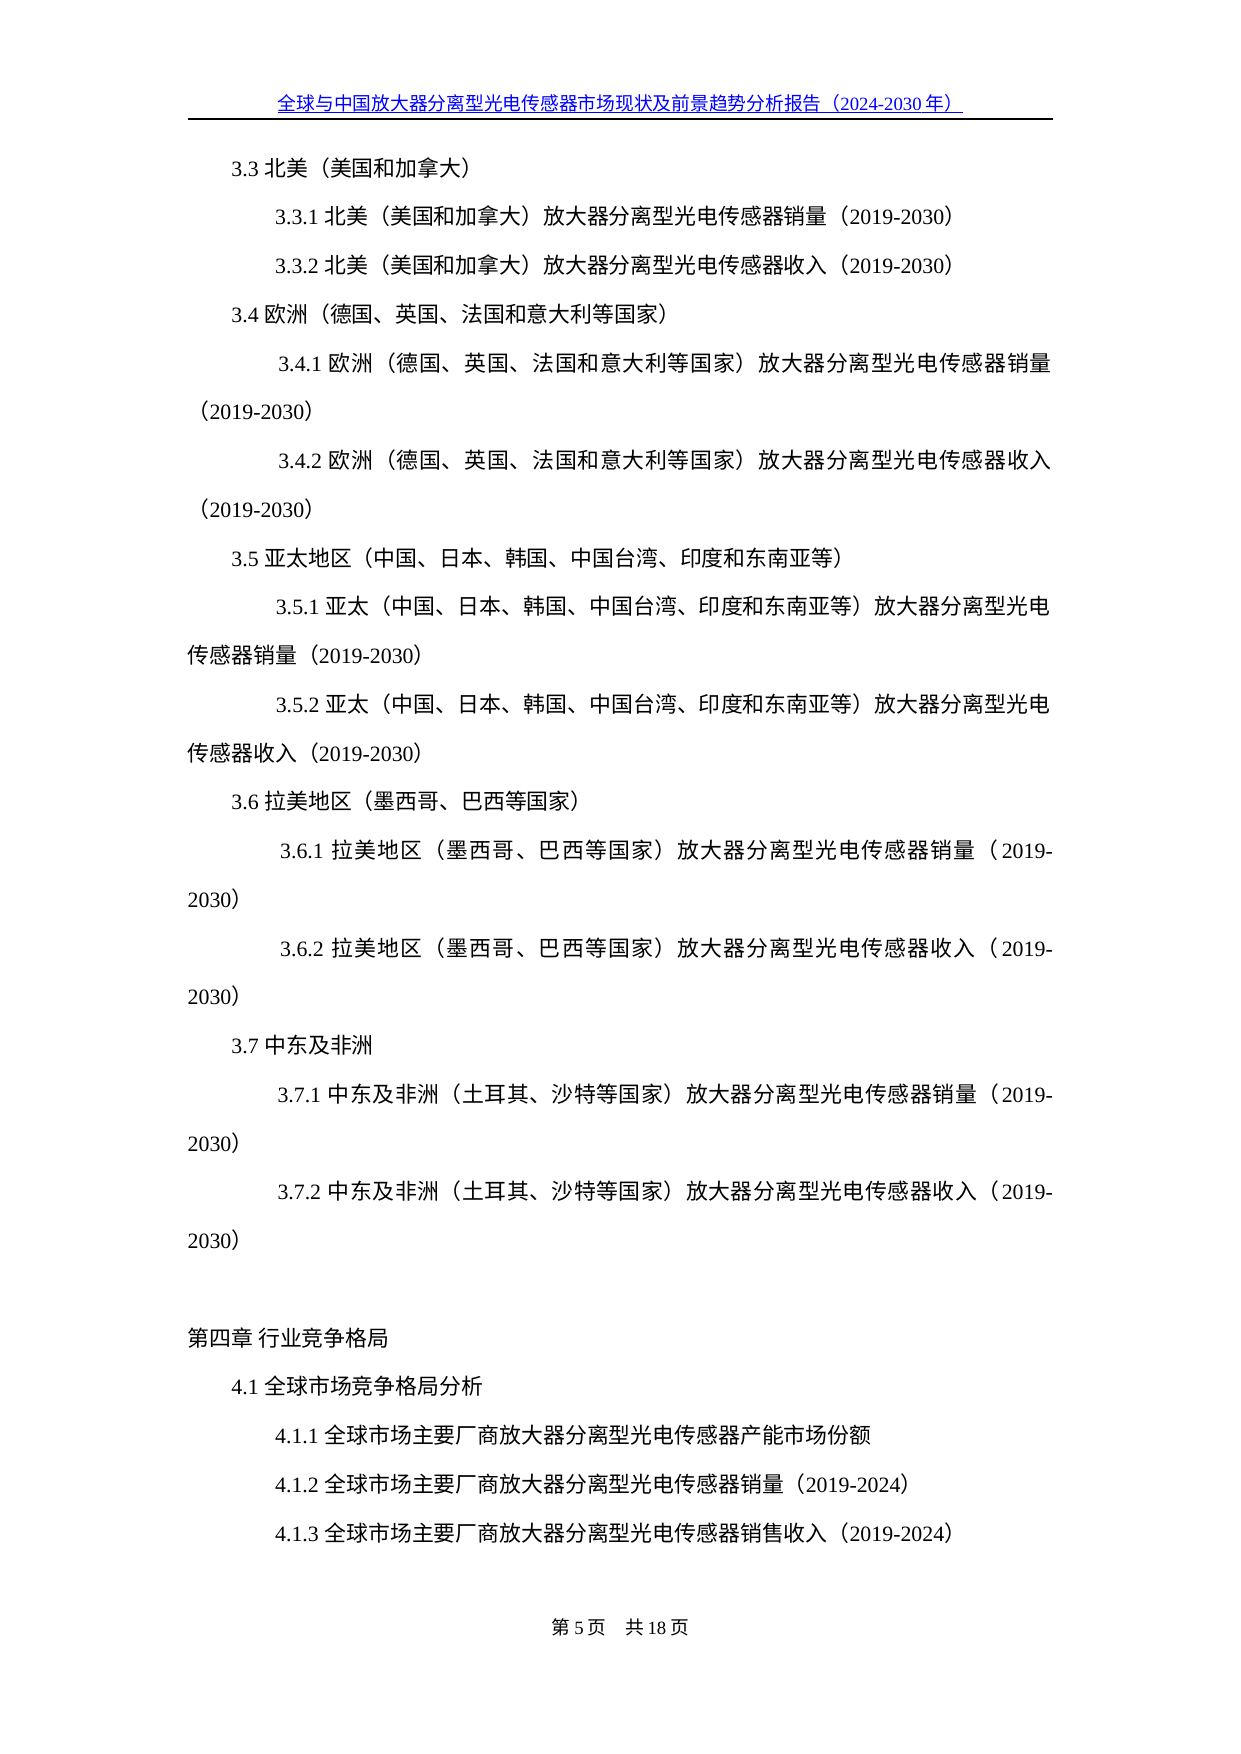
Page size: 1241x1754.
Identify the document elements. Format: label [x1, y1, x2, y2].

text [187, 150, 1053, 1548]
